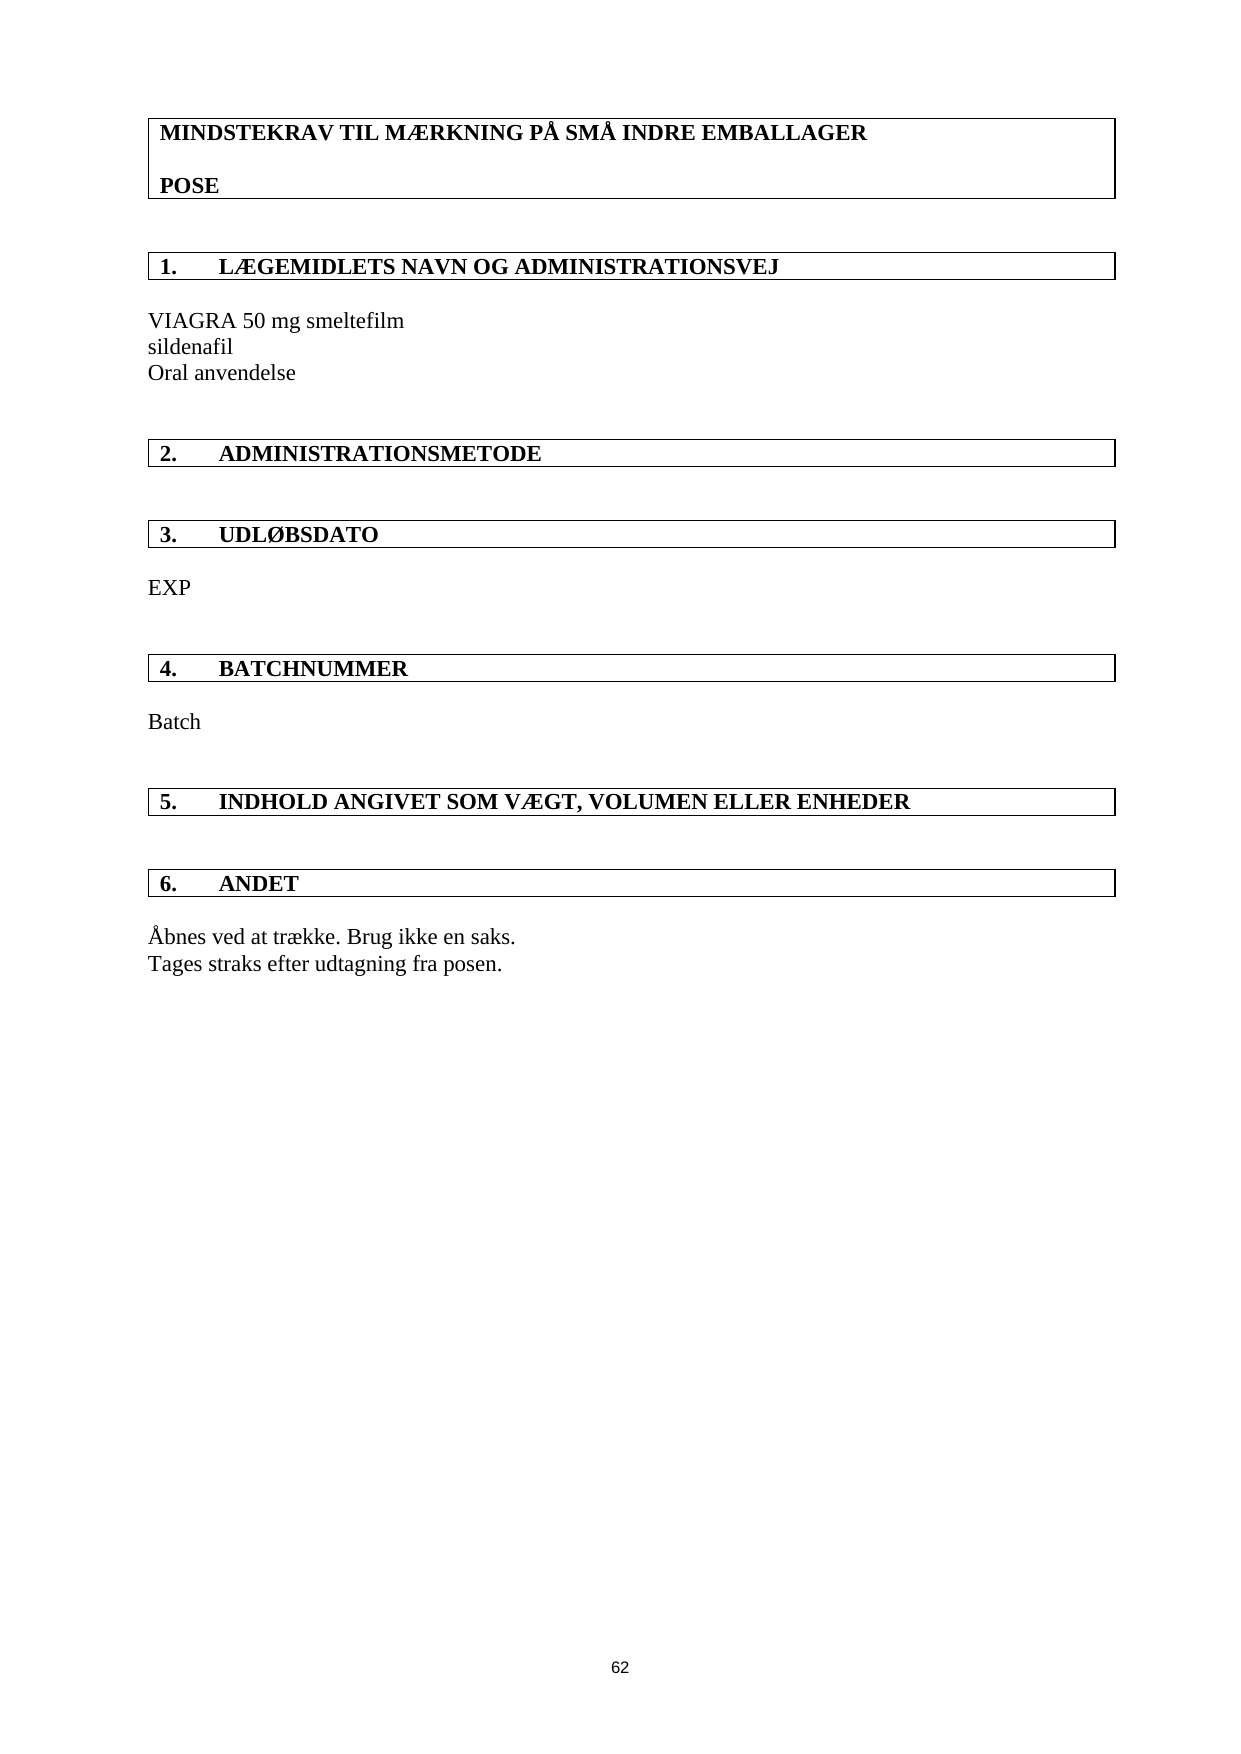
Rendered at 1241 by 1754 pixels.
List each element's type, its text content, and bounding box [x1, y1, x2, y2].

text EXP [148, 574, 1092, 601]
text sildenafil [148, 333, 1092, 359]
table_header 5. INDHOLD ANGIVET SOM VÆGT, VOLUMEN ELLER ENHEDER [149, 789, 1114, 815]
text Batch [148, 708, 1092, 735]
table_header 2. ADMINISTRATIONSMETODE [149, 440, 1114, 466]
text VIAGRA 50 mg smeltefilm [148, 307, 1092, 333]
table_header 3. UDLØBSDATO [149, 521, 1114, 547]
table_header 1. LÆGEMIDLETS NAVN OG ADMINISTRATIONSVEJ [149, 253, 1114, 279]
table_header 6. ANDET [149, 870, 1114, 896]
text Tages straks efter udtagning fra posen. [148, 950, 1092, 976]
text Åbnes ved at trække. Brug ikke en saks. [148, 923, 1092, 950]
table_header MINDSTEKRAV TIL MÆRKNING PÅ SMÅ INDRE EMBALLAGER POSE [149, 119, 1114, 198]
text Oral anvendelse [148, 359, 1092, 386]
table_header 4. BATCHNUMMER [149, 655, 1114, 681]
